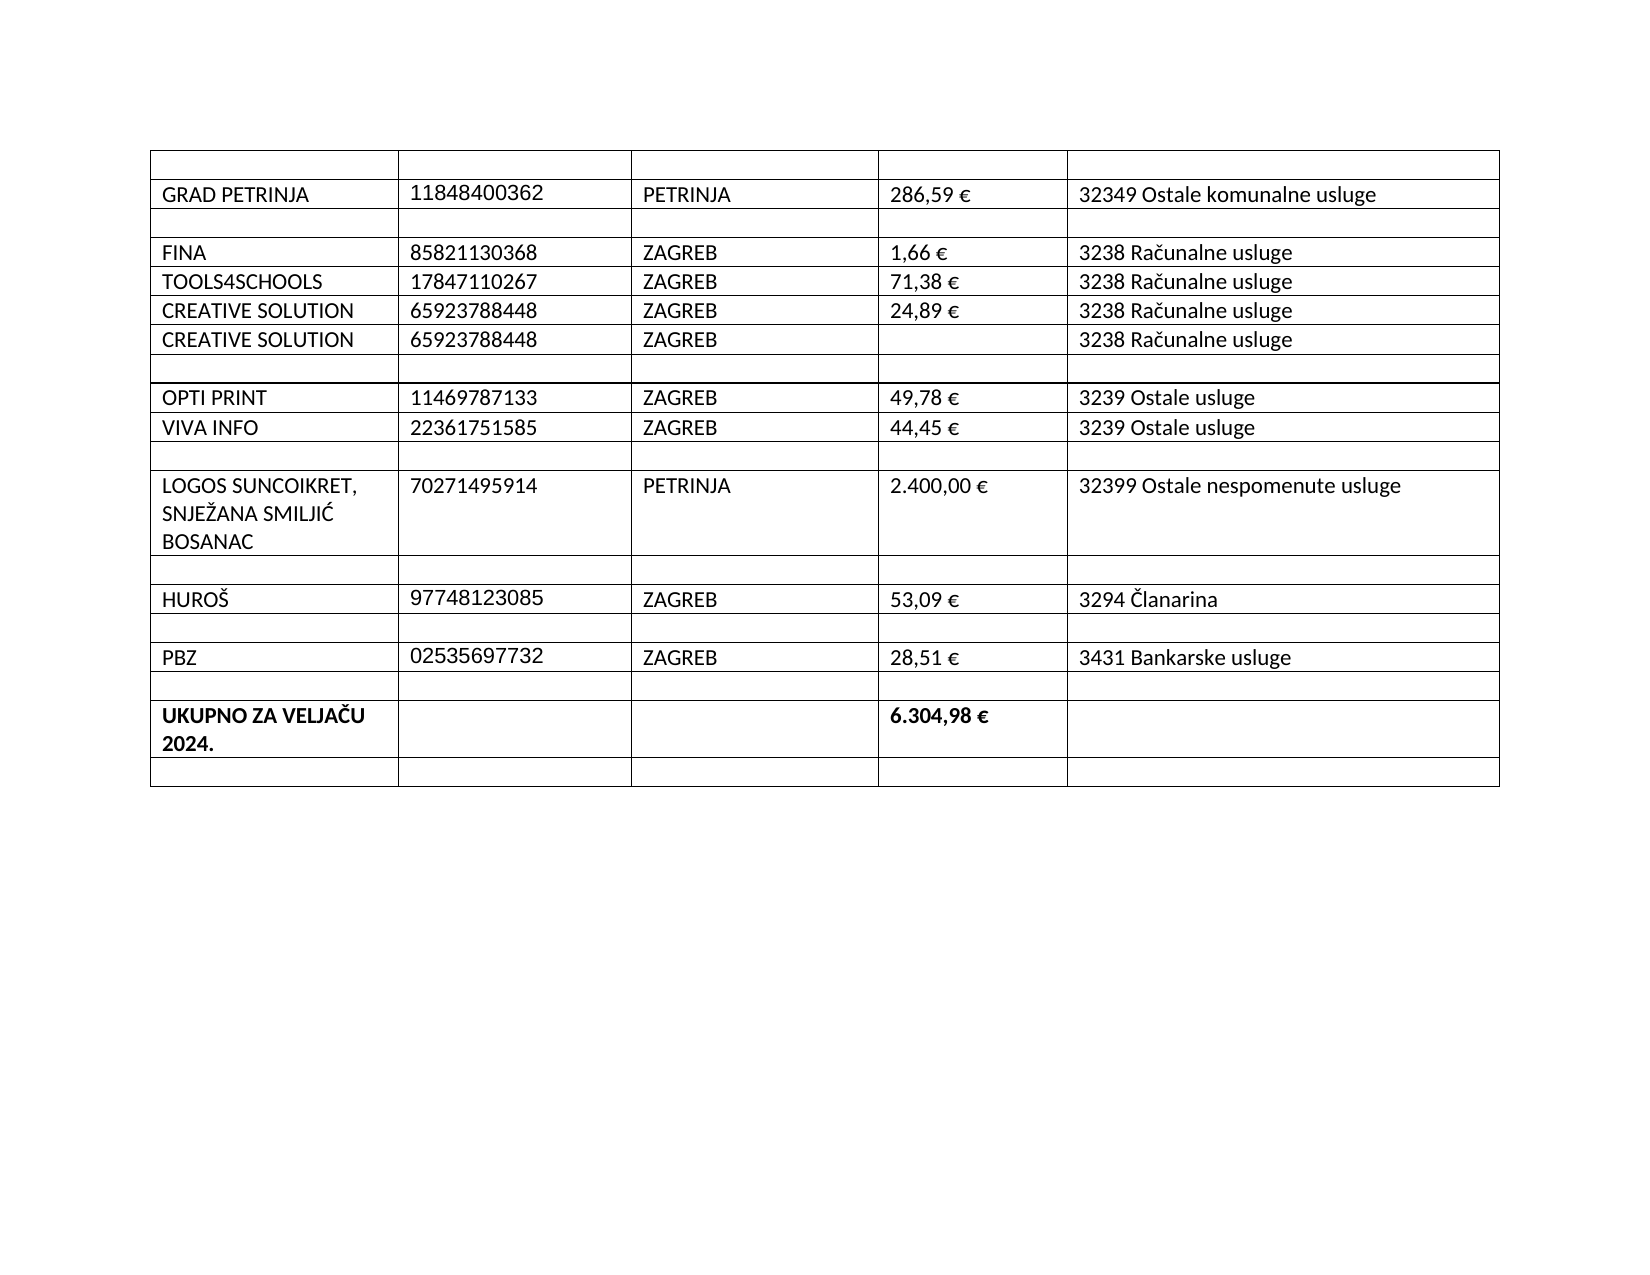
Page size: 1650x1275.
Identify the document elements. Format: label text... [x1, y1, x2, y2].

table_cell [879, 614, 1067, 642]
table_cell TOOLS4SCHOOLS [151, 267, 398, 295]
table_cell [879, 209, 1067, 237]
table_cell ZAGREB [632, 384, 878, 412]
table_cell 49,78 € [879, 384, 1067, 412]
table_cell 3238 Računalne usluge [1068, 267, 1499, 295]
table_cell VIVA INFO [151, 413, 398, 441]
table_cell ZAGREB [632, 413, 878, 441]
table_cell ZAGREB [632, 585, 878, 613]
table_cell 11848400362 [399, 180, 631, 208]
table_cell 28,51 € [879, 643, 1067, 671]
table_cell 65923788448 [399, 296, 631, 324]
table_cell GRAD PETRINJA [151, 180, 398, 208]
table_cell [399, 758, 631, 786]
table_cell 11469787133 [399, 384, 631, 412]
table_cell [399, 209, 631, 237]
table_cell [632, 614, 878, 642]
table_cell [399, 442, 631, 470]
table_cell ZAGREB [632, 325, 878, 353]
table_cell 53,09 € [879, 585, 1067, 613]
table_cell [879, 556, 1067, 584]
table_cell 3239 Ostale usluge [1068, 384, 1499, 412]
table_cell [399, 355, 631, 382]
table_cell [879, 672, 1067, 700]
table_cell [1068, 672, 1499, 700]
table_cell [632, 701, 878, 757]
table_cell 17847110267 [399, 267, 631, 295]
table_cell [151, 758, 398, 786]
table_cell ZAGREB [632, 643, 878, 671]
table_cell 32399 Ostale nespomenute usluge [1068, 471, 1499, 555]
table_cell 3238 Računalne usluge [1068, 325, 1499, 353]
table_cell [879, 151, 1067, 179]
table_cell 1,66 € [879, 238, 1067, 266]
table_cell 2.400,00 € [879, 471, 1067, 555]
table_cell [1068, 209, 1499, 237]
table_cell [632, 151, 878, 179]
table_cell [151, 672, 398, 700]
table_cell [879, 442, 1067, 470]
table_cell PETRINJA [632, 471, 878, 555]
table_cell [1068, 355, 1499, 382]
table_cell 24,89 € [879, 296, 1067, 324]
table_cell [151, 209, 398, 237]
table_cell 02535697732 [399, 643, 631, 671]
table_cell [632, 672, 878, 700]
table_cell [1068, 151, 1499, 179]
table_cell [151, 614, 398, 642]
table_cell 97748123085 [399, 585, 631, 613]
table_cell [151, 151, 398, 179]
table_cell [632, 442, 878, 470]
table_cell [632, 758, 878, 786]
table_cell [1068, 556, 1499, 584]
table_cell [879, 355, 1067, 382]
table_cell [632, 209, 878, 237]
table_cell [632, 355, 878, 382]
table_cell [399, 151, 631, 179]
table_cell CREATIVE SOLUTION [151, 296, 398, 324]
table_cell [399, 672, 631, 700]
table_cell [1068, 614, 1499, 642]
table_cell HUROŠ [151, 585, 398, 613]
table_cell 71,38 € [879, 267, 1067, 295]
table_cell CREATIVE SOLUTION [151, 325, 398, 353]
table_cell [879, 758, 1067, 786]
table_cell ZAGREB [632, 267, 878, 295]
table_cell [399, 701, 631, 757]
table_cell PETRINJA [632, 180, 878, 208]
table_cell ZAGREB [632, 296, 878, 324]
table_cell [399, 556, 631, 584]
table_cell [1068, 758, 1499, 786]
table_cell [1068, 442, 1499, 470]
table_cell ZAGREB [632, 238, 878, 266]
table_cell PBZ [151, 643, 398, 671]
table_cell 3238 Računalne usluge [1068, 296, 1499, 324]
table_cell OPTI PRINT [151, 384, 398, 412]
table_cell [151, 556, 398, 584]
table_cell [879, 325, 1067, 353]
table_cell LOGOS SUNCOIKRET, SNJEŽANA SMILJIĆ BOSANAC [151, 471, 398, 555]
table_cell 65923788448 [399, 325, 631, 353]
table_cell [1068, 701, 1499, 757]
table_cell 3238 Računalne usluge [1068, 238, 1499, 266]
table_cell 44,45 € [879, 413, 1067, 441]
table_cell UKUPNO ZA VELJAČU 2024. [151, 701, 398, 757]
table_cell FINA [151, 238, 398, 266]
table_cell [399, 614, 631, 642]
table_cell [151, 355, 398, 382]
table_cell [632, 556, 878, 584]
table_cell 3431 Bankarske usluge [1068, 643, 1499, 671]
table_cell 70271495914 [399, 471, 631, 555]
table_cell 32349 Ostale komunalne usluge [1068, 180, 1499, 208]
table_cell 3294 Članarina [1068, 585, 1499, 613]
table_cell 3239 Ostale usluge [1068, 413, 1499, 441]
table_cell 22361751585 [399, 413, 631, 441]
table_cell 286,59 € [879, 180, 1067, 208]
table_cell [151, 442, 398, 470]
table_cell 85821130368 [399, 238, 631, 266]
table_cell 6.304,98 € [879, 701, 1067, 757]
